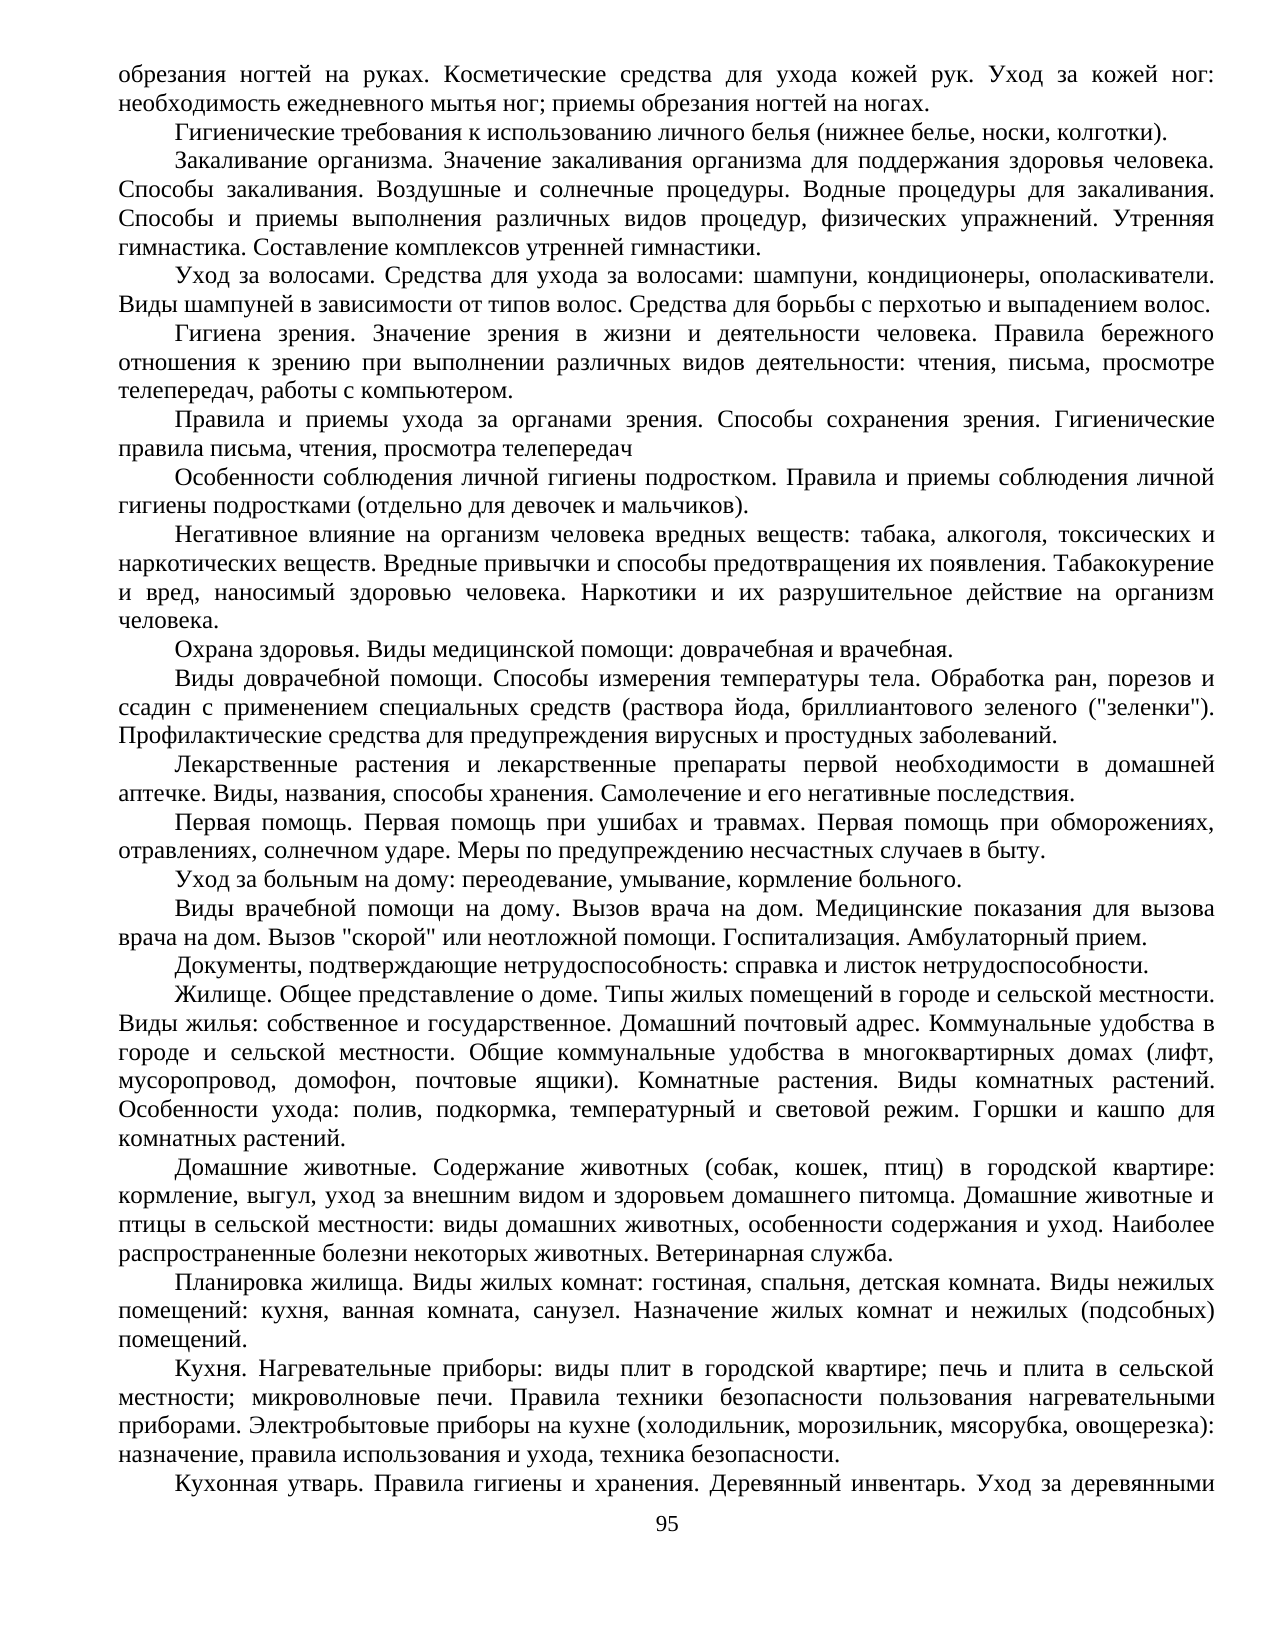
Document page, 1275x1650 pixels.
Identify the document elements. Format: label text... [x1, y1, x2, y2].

text Гигиенические требования к использованию личного белья (нижнее белье, носки, колготки). [118, 117, 1216, 145]
text Уход за больным на дому: переодевание, умывание, кормление больного. [118, 864, 1216, 893]
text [118, 1468, 1216, 1497]
text Кухня. Нагревательные приборы: виды плит в городской квартире; печь и плита в сельской местности; микроволновые печи. Правила техники безопасности пользования нагревательными приборами. Электробытовые приборы на кухне (холодильник, морозильник, мясорубка, овощерезка): назначение, правила использования и ухода, техника безопасности. [118, 1353, 1216, 1468]
text Негативное влияние на организм человека вредных веществ: табака, алкоголя, токсических и наркотических веществ. Вредные привычки и способы предотвращения их появления. Табакокурение и вред, наносимый здоровью человека. Наркотики и их разрушительное действие на организм человека. [118, 519, 1216, 634]
text Планировка жилища. Виды жилых комнат: гостиная, спальня, детская комната. Виды нежилых помещений: кухня, ванная комната, санузел. Назначение жилых комнат и нежилых (подсобных) помещений. [118, 1267, 1216, 1353]
text Лекарственные растения и лекарственные препараты первой необходимости в домашней аптечке. Виды, названия, способы хранения. Самолечение и его негативные последствия. [118, 749, 1216, 807]
text Домашние животные. Содержание животных (собак, кошек, птиц) в городской квартире: кормление, выгул, уход за внешним видом и здоровьем домашнего питомца. Домашние животные и птицы в сельской местности: виды домашних животных, особенности содержания и уход. Наиболее распространенные болезни некоторых животных. Ветеринарная служба. [118, 1152, 1216, 1267]
text Правила и приемы ухода за органами зрения. Способы сохранения зрения. Гигиенические правила письма, чтения, просмотра телепередач [118, 404, 1216, 462]
text Виды доврачебной помощи. Способы измерения температуры тела. Обработка ран, порезов и ссадин с применением специальных средств (раствора йода, бриллиантового зеленого ("зеленки"). Профилактические средства для предупреждения вирусных и простудных заболеваний. [118, 663, 1216, 749]
text Гигиена зрения. Значение зрения в жизни и деятельности человека. Правила бережного отношения к зрению при выполнении различных видов деятельности: чтения, письма, просмотре телепередач, работы с компьютером. [118, 318, 1216, 404]
text Виды врачебной помощи на дому. Вызов врача на дом. Медицинские показания для вызова врача на дом. Вызов "скорой" или неотложной помощи. Госпитализация. Амбулаторный прием. [118, 893, 1216, 950]
text Охрана здоровья. Виды медицинской помощи: доврачебная и врачебная. [118, 634, 1216, 663]
text Закаливание организма. Значение закаливания организма для поддержания здоровья человека. Способы закаливания. Воздушные и солнечные процедуры. Водные процедуры для закаливания. Способы и приемы выполнения различных видов процедур, физических упражнений. Утренняя гимнастика. Составление комплексов утренней гимнастики. [118, 145, 1216, 260]
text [118, 59, 1216, 117]
text Жилище. Общее представление о доме. Типы жилых помещений в городе и сельской местности. Виды жилья: собственное и государственное. Домашний почтовый адрес. Коммунальные удобства в городе и сельской местности. Общие коммунальные удобства в многоквартирных домах (лифт, мусоропровод, домофон, почтовые ящики). Комнатные растения. Виды комнатных растений. Особенности ухода: полив, подкормка, температурный и световой режим. Горшки и кашпо для комнатных растений. [118, 979, 1216, 1152]
text Первая помощь. Первая помощь при ушибах и травмах. Первая помощь при обморожениях, отравлениях, солнечном ударе. Меры по предупреждению несчастных случаев в быту. [118, 807, 1216, 864]
text Уход за волосами. Средства для ухода за волосами: шампуни, кондиционеры, ополаскиватели. Виды шампуней в зависимости от типов волос. Средства для борьбы с перхотью и выпадением волос. [118, 260, 1216, 318]
text Документы, подтверждающие нетрудоспособность: справка и листок нетрудоспособности. [118, 950, 1216, 979]
text Особенности соблюдения личной гигиены подростком. Правила и приемы соблюдения личной гигиены подростками (отдельно для девочек и мальчиков). [118, 462, 1216, 519]
